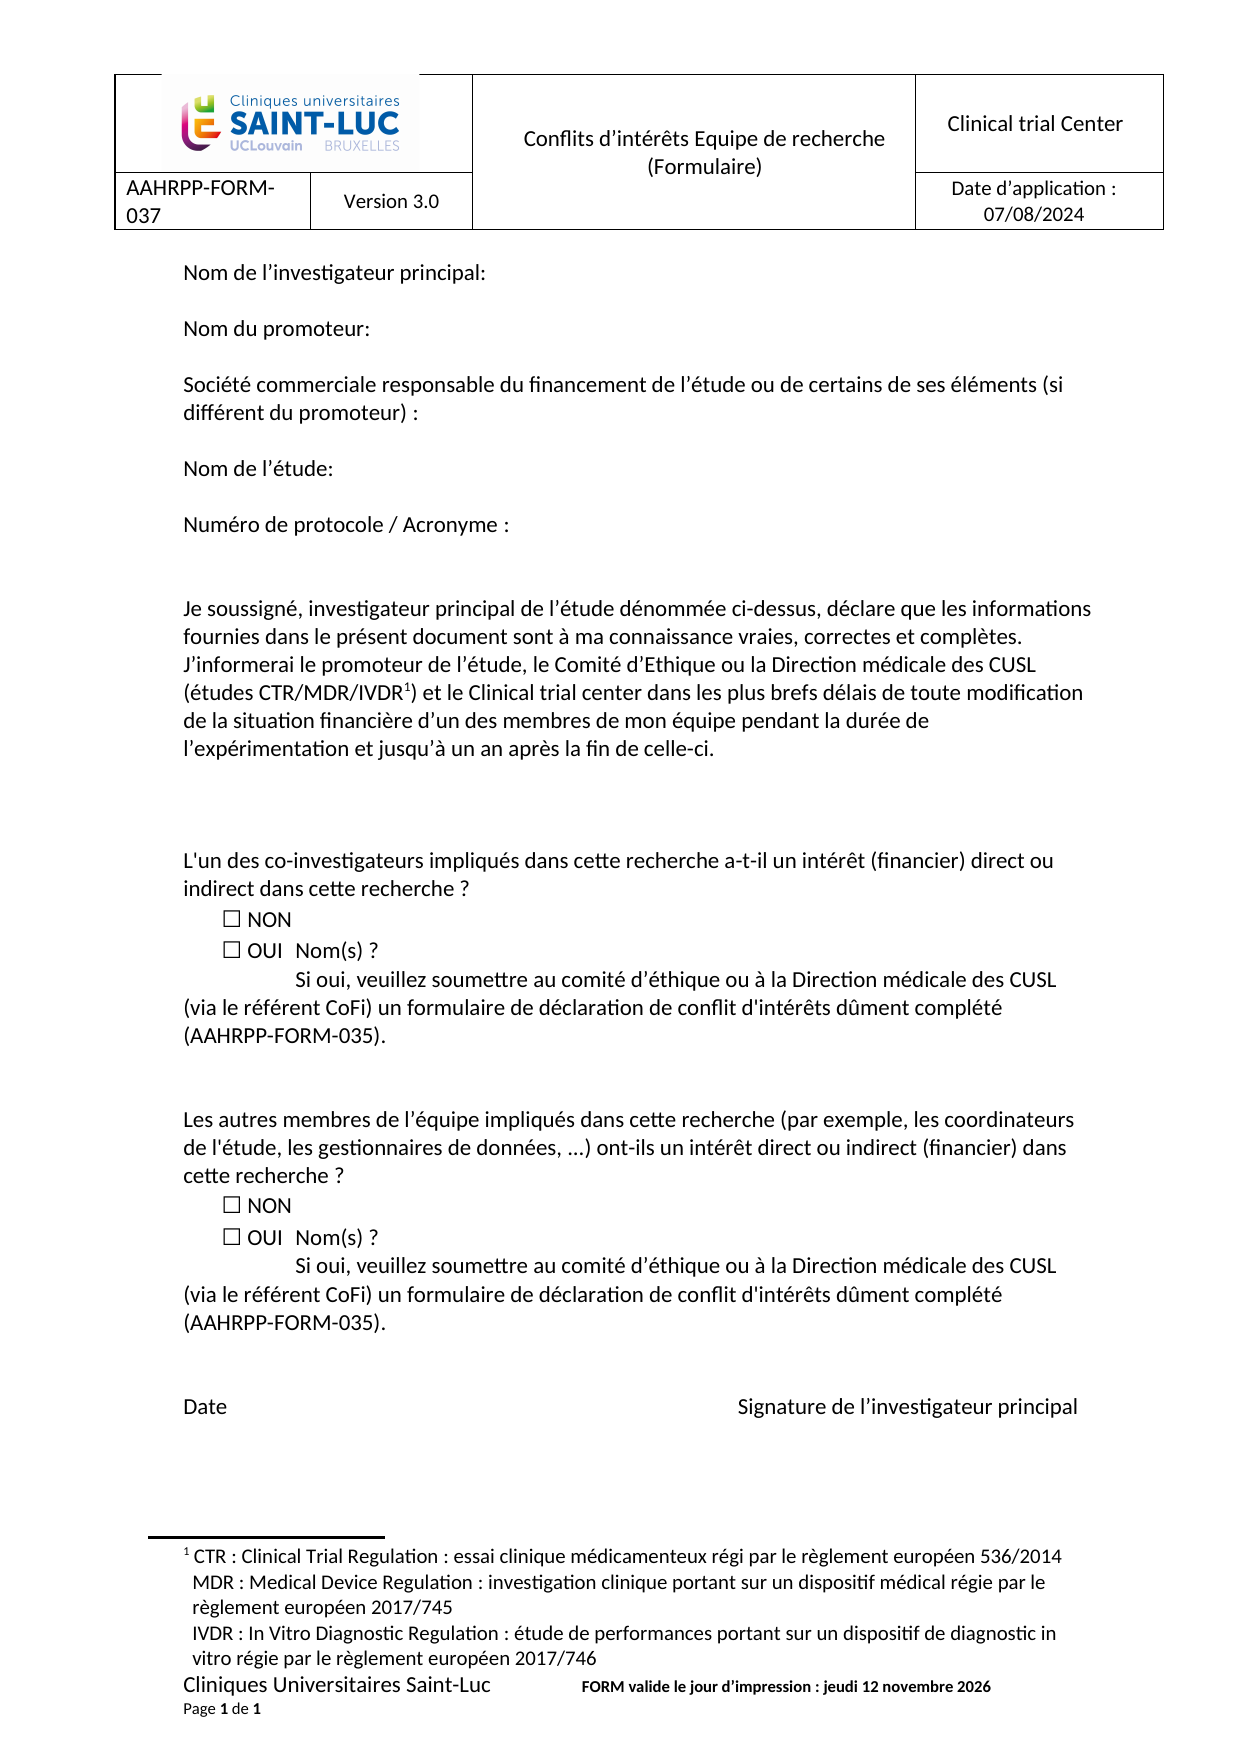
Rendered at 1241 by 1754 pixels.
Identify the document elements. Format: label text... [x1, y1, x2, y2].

text Nom de l’étude: [183, 454, 1093, 482]
text J’informerai le promoteur de l’étude, le Comité d’Ethique ou la Direction médicale des CUSL (études CTR/MDR/IVDR) et le Clinical trial center dans les plus brefs délais de toute modification de la situation financière d’un des membres de mon équipe pendant la durée de l’expérimentation et jusqu’à un an après la fin de celle-ci. [183, 650, 1093, 762]
picture [161, 74, 420, 172]
text Je soussigné, investigateur principal de l’étude dénommée ci-dessus, déclare que les informations fournies dans le présent document sont à ma connaissance vraies, correctes et complètes. [183, 594, 1093, 650]
text Numéro de protocole / Acronyme : [183, 510, 1093, 538]
text OUI Nom(s) ? [183, 934, 1093, 965]
text Société commerciale responsable du financement de l’étude ou de certains de ses éléments (si différent du promoteur) : [183, 370, 1093, 426]
text Si oui, veuillez soumettre au comité d’éthique ou à la Direction médicale des CUSL (via le référent CoFi) un formulaire de déclaration de conflit d'intérêts dûment complété (AAHRPP-FORM-035). [183, 965, 1093, 1049]
text NON [183, 902, 1093, 934]
text Les autres membres de l’équipe impliqués dans cette recherche (par exemple, les coordinateurs de l'étude, les gestionnaires de données, ...) ont-ils un intérêt direct ou indirect (financier) dans cette recherche ? [183, 1105, 1093, 1189]
text NON [183, 1189, 1093, 1220]
text Si oui, veuillez soumettre au comité d’éthique ou à la Direction médicale des CUSL (via le référent CoFi) un formulaire de déclaration de conflit d'intérêts dûment complété (AAHRPP-FORM-035). [183, 1252, 1093, 1336]
text Date Signature de l’investigateur principal [183, 1392, 1093, 1420]
text OUI Nom(s) ? [183, 1220, 1093, 1252]
text Nom de l’investigateur principal: [183, 258, 1093, 286]
text Nom du promoteur: [183, 314, 1093, 342]
text L'un des co-investigateurs impliqués dans cette recherche a-t-il un intérêt (financier) direct ou indirect dans cette recherche ? [183, 846, 1093, 902]
